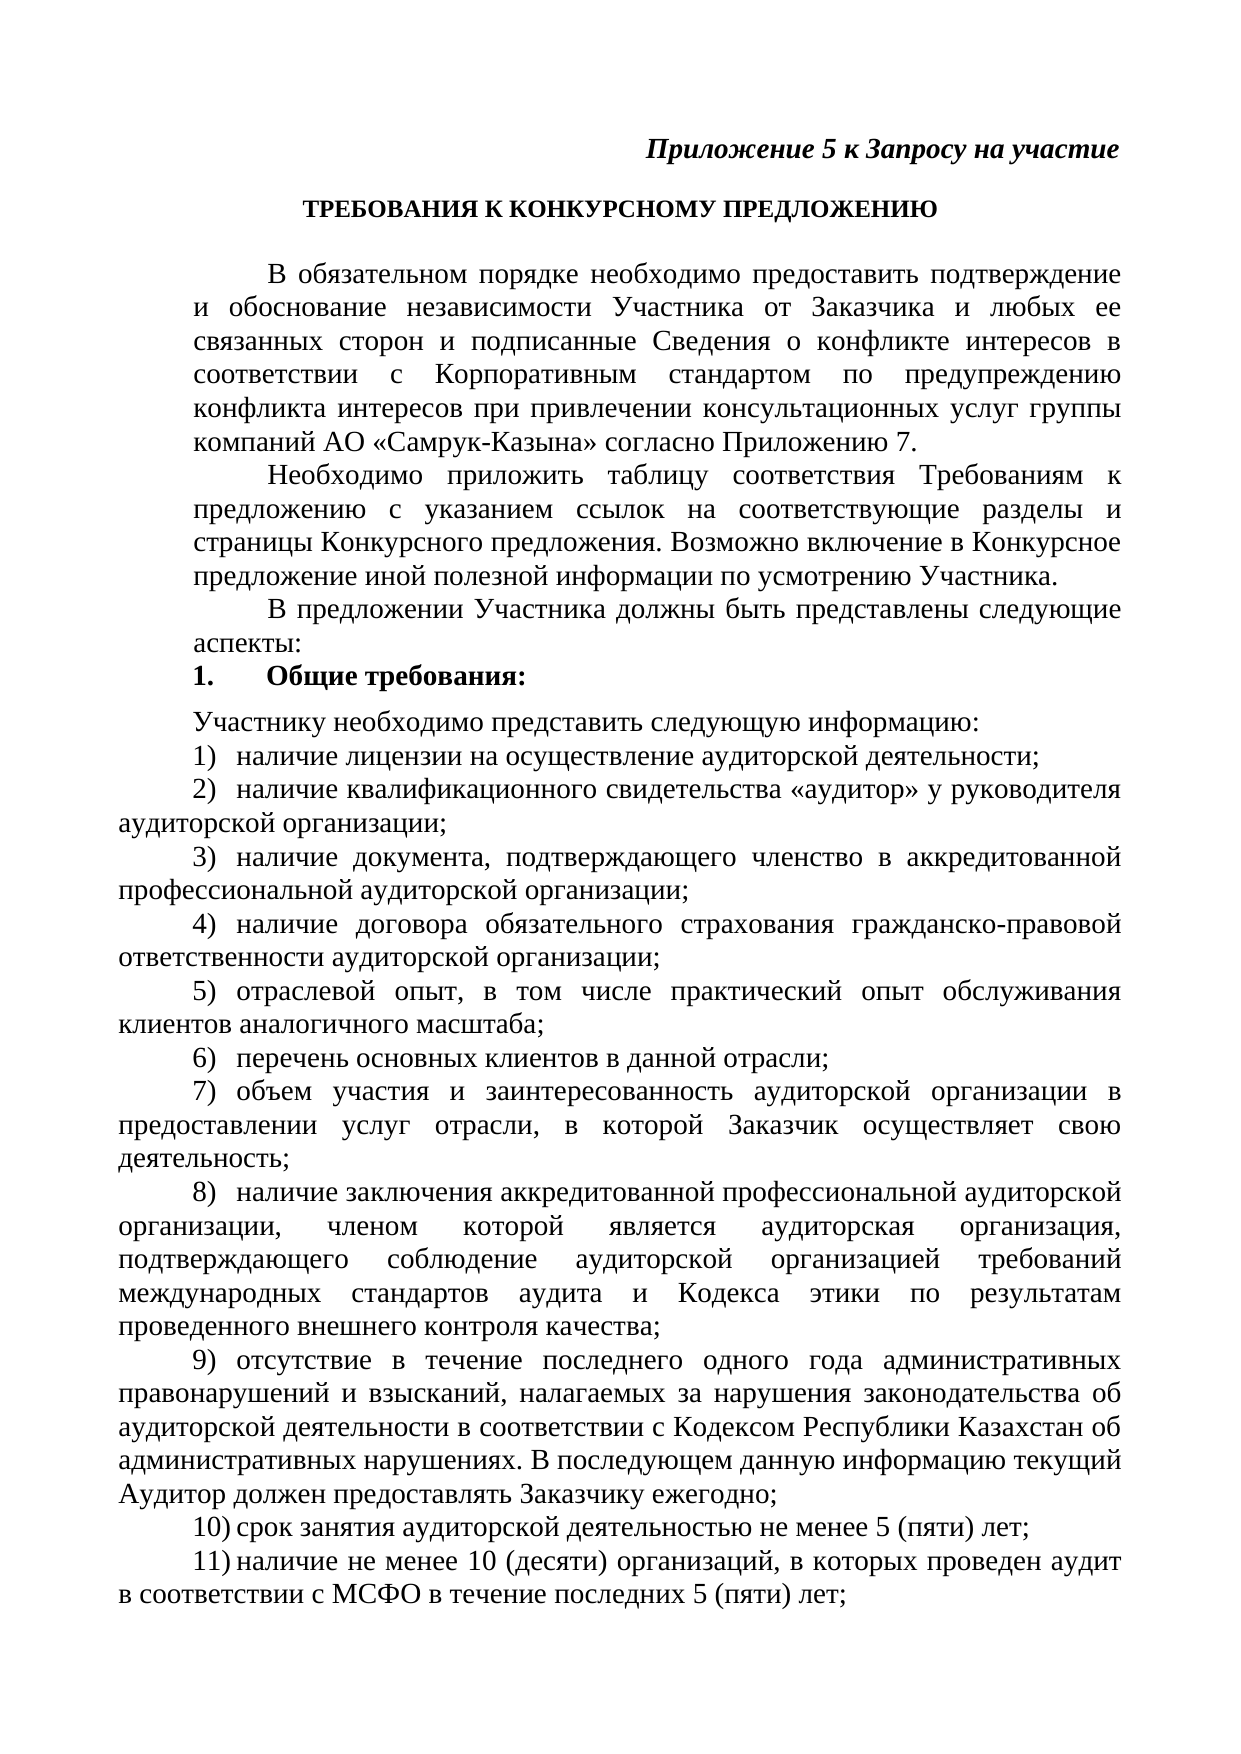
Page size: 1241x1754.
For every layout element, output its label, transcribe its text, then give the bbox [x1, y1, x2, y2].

list Участнику необходимо представить следующую информацию: [118, 704, 1122, 738]
list отраслевой опыт, в том числе практический опыт обслуживания клиентов аналогичного масштаба; [118, 973, 1122, 1040]
text Необходимо приложить таблицу соответствия Требованиям к предложению с указанием ссылок на соответствующие разделы и страницы Конкурсного предложения. Возможно включение в Конкурсное предложение иной полезной информации по усмотрению Участника. [193, 457, 1122, 591]
text В предложении Участника должны быть представлены следующие аспекты: [193, 591, 1122, 658]
list наличие заключения аккредитованной профессиональной аудиторской организации, членом которой является аудиторская организация, подтверждающего соблюдение аудиторской организацией требований международных стандартов аудита и Кодекса этики по результатам проведенного внешнего контроля качества; [118, 1174, 1122, 1342]
list перечень основных клиентов в данной отрасли; [118, 1040, 1122, 1073]
list наличие квалификационного свидетельства «аудитор» у руководителя аудиторской организации; [118, 772, 1122, 839]
list наличие не менее 10 (десяти) организаций, в которых проведен аудит в соответствии с МСФО в течение последних 5 (пяти) лет; [118, 1543, 1122, 1610]
list объем участия и заинтересованность аудиторской организации в предоставлении услуг отрасли, в которой Заказчик осуществляет свою деятельность; [118, 1073, 1122, 1174]
text В обязательном порядке необходимо предоставить подтверждение и обоснование независимости Участника от Заказчика и любых ее связанных сторон и подписанные Сведения о конфликте интересов в соответствии с Корпоративным стандартом по предупреждению конфликта интересов при привлечении консультационных услуг группы компаний АО «Самрук-Казына» согласно Приложению 7. [193, 256, 1122, 457]
list наличие договора обязательного страхования гражданско-правовой ответственности аудиторской организации; [118, 906, 1122, 973]
list наличие документа, подтверждающего членство в аккредитованной профессиональной аудиторской организации; [118, 839, 1122, 906]
list Приложение 5 к Запросу на участие [118, 131, 1122, 165]
list срок занятия аудиторской деятельностью не менее 5 (пяти) лет; [118, 1509, 1122, 1543]
list отсутствие в течение последнего одного года административных правонарушений и взысканий, налагаемых за нарушения законодательства об аудиторской деятельности в соответствии с Кодексом Республики Казахстан об административных нарушениях. В последующем данную информацию текущий Аудитор должен предоставлять Заказчику ежегодно; [118, 1342, 1122, 1509]
list наличие лицензии на осуществление аудиторской деятельности; [118, 738, 1122, 772]
list Общие требования: [118, 658, 1122, 692]
subtitle требования к конкурсному предложению [118, 194, 1122, 222]
